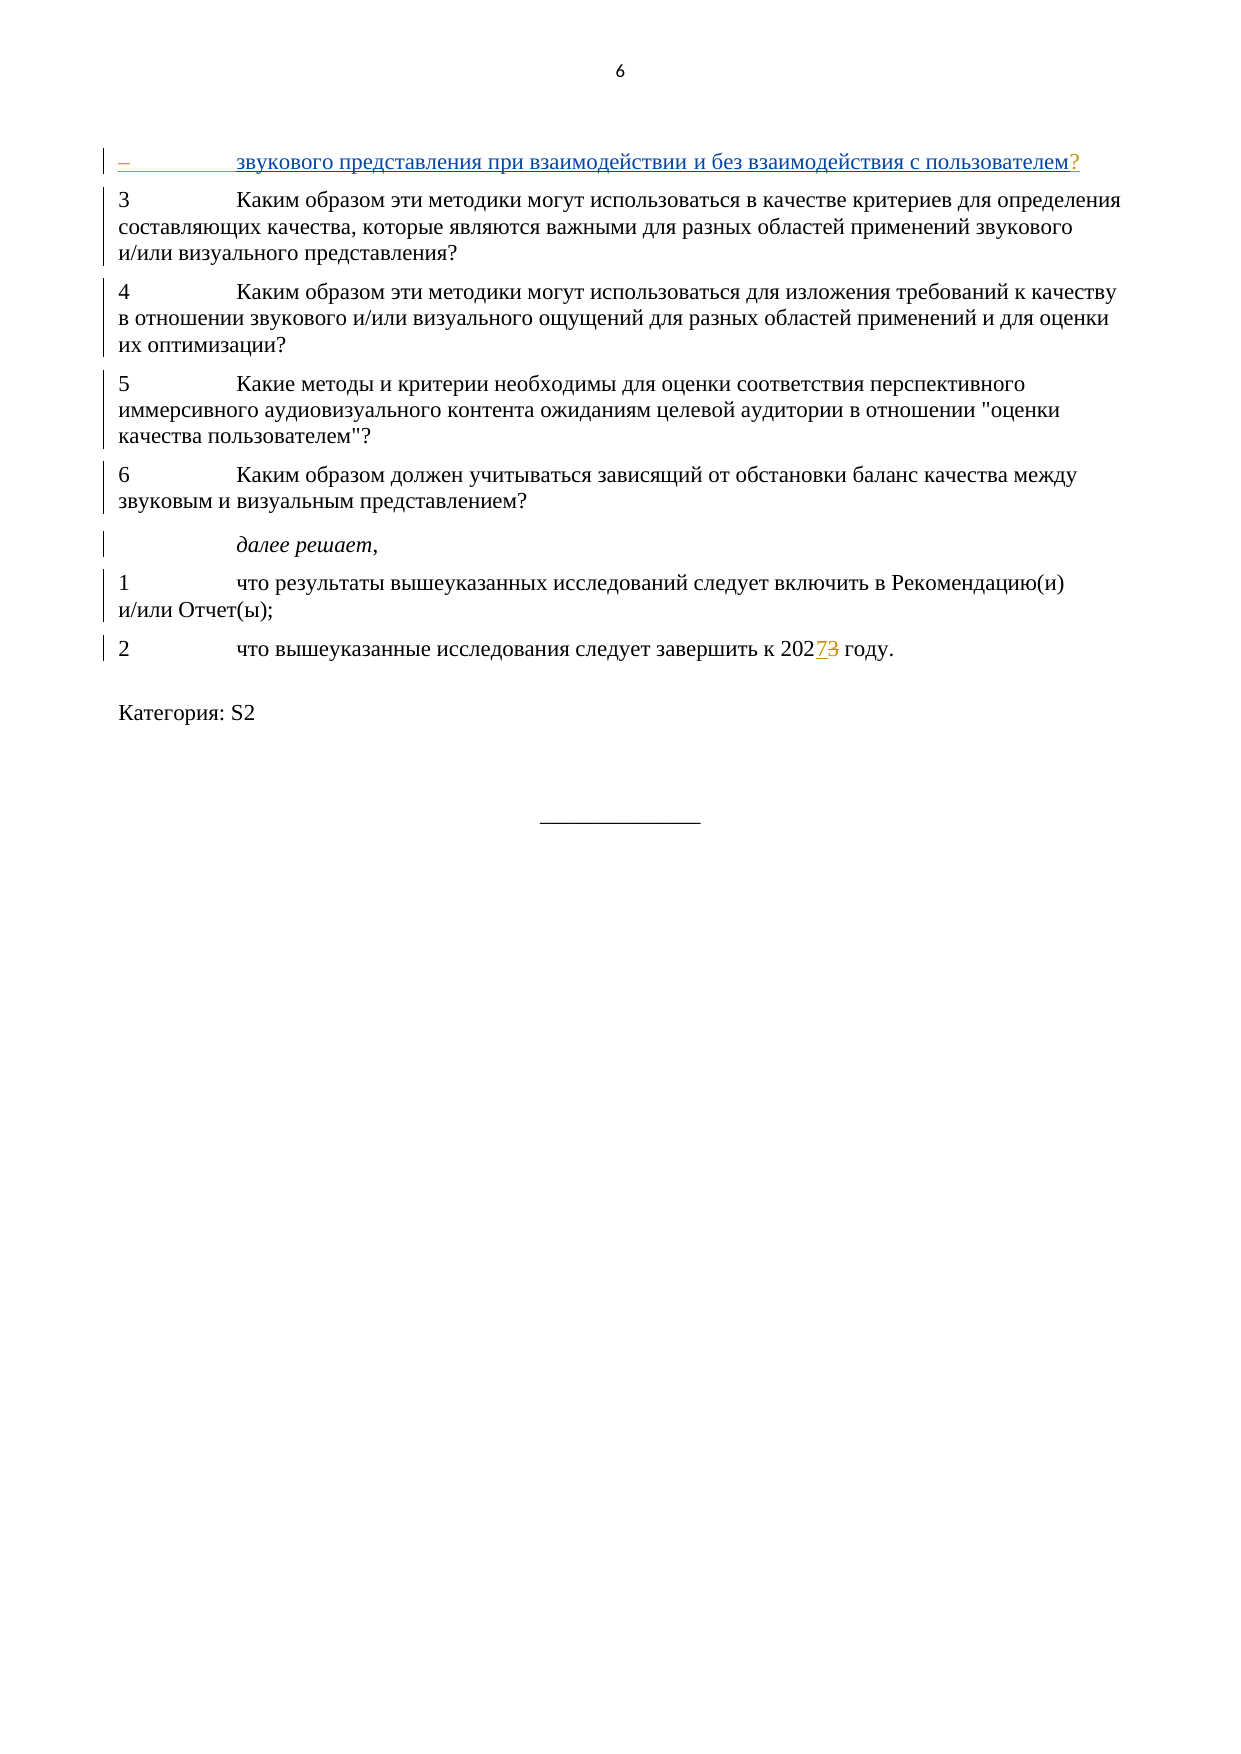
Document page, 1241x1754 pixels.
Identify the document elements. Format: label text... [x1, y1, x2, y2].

text далее решает, [236, 531, 1122, 557]
text 1 что результаты вышеуказанных исследований следует включить в Рекомендацию(и) и/или Отчет(ы); [118, 569, 1122, 622]
text Категория: S2 [118, 698, 1122, 725]
text 3 Каким образом эти методики могут использоваться в качестве критериев для определения составляющих качества, которые являются важными для разных областей применений звукового и/или визуального представления? [118, 187, 1122, 266]
text ______________ [118, 800, 1122, 826]
text 4 Каким образом эти методики могут использоваться для изложения требований к качеству в отношении звукового и/или визуального ощущений для разных областей применений и для оценки их оптимизации? [118, 278, 1122, 357]
text 2 что вышеуказанные исследования следует завершить к 202 году. [118, 635, 1122, 661]
text 6 Каким образом должен учитываться зависящий от обстановки баланс качества между звуковым и визуальным представлением? [118, 461, 1122, 514]
text 5 Какие методы и критерии необходимы для оценки соответствия перспективного иммерсивного аудиовизуального контента ожиданиям целевой аудитории в отношении "оценки качества пользователем"? [118, 370, 1122, 449]
